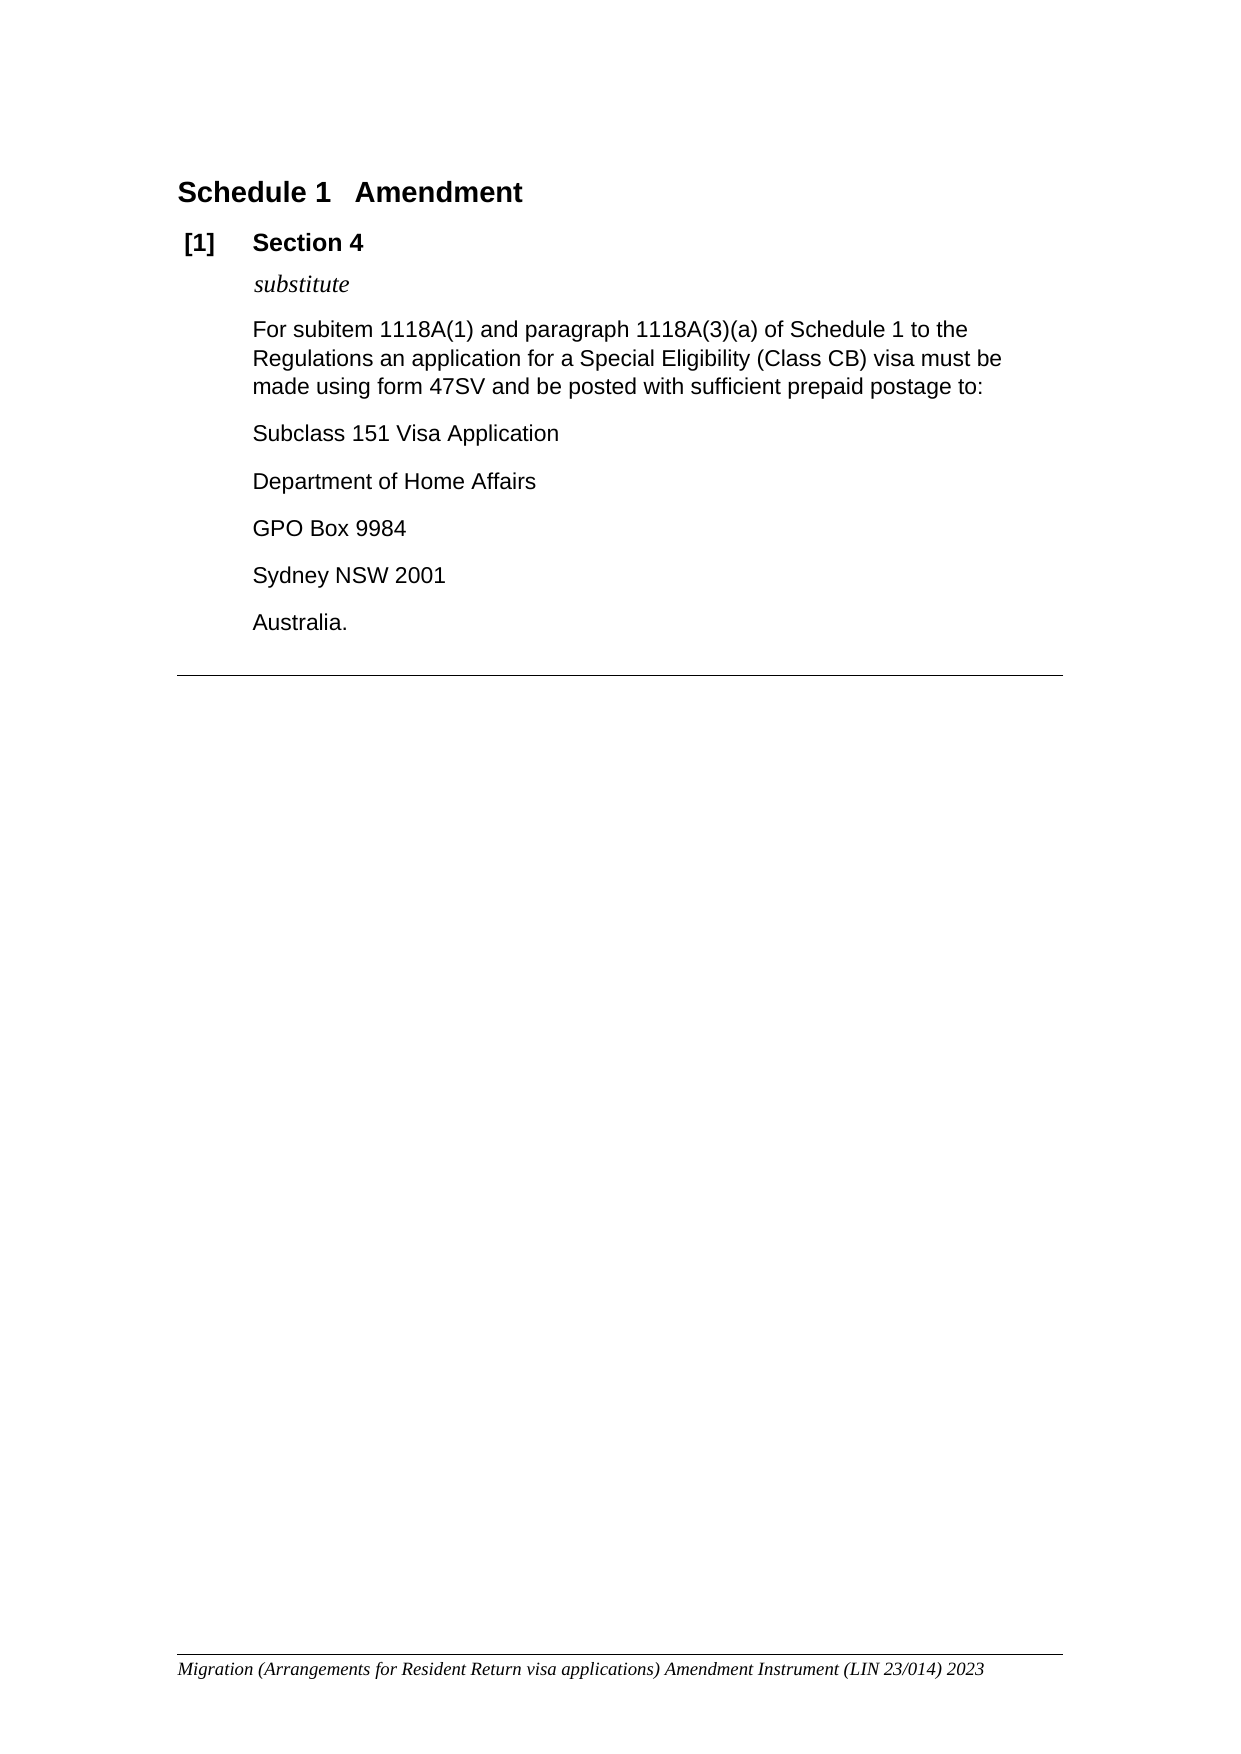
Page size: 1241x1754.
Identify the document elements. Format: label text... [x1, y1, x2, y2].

text Department of Home Affairs [252, 468, 1063, 494]
text Australia. [252, 609, 1063, 636]
text GPO Box 9984 [252, 515, 1063, 541]
text Schedule 1 Amendment [177, 175, 1063, 209]
subtitle [1] Section 4 [177, 228, 1063, 256]
text substitute [254, 269, 1063, 298]
text For subitem 1118A(1) and paragraph 1118A(3)(a) of Schedule 1 to the Regulations an application for a Special Eligibility (Class CB) visa must be made using form 47SV and be posted with sufficient prepaid postage to: [252, 316, 1063, 399]
text Sydney NSW 2001 [252, 562, 1063, 588]
text Subclass 151 Visa Application [252, 420, 1063, 447]
